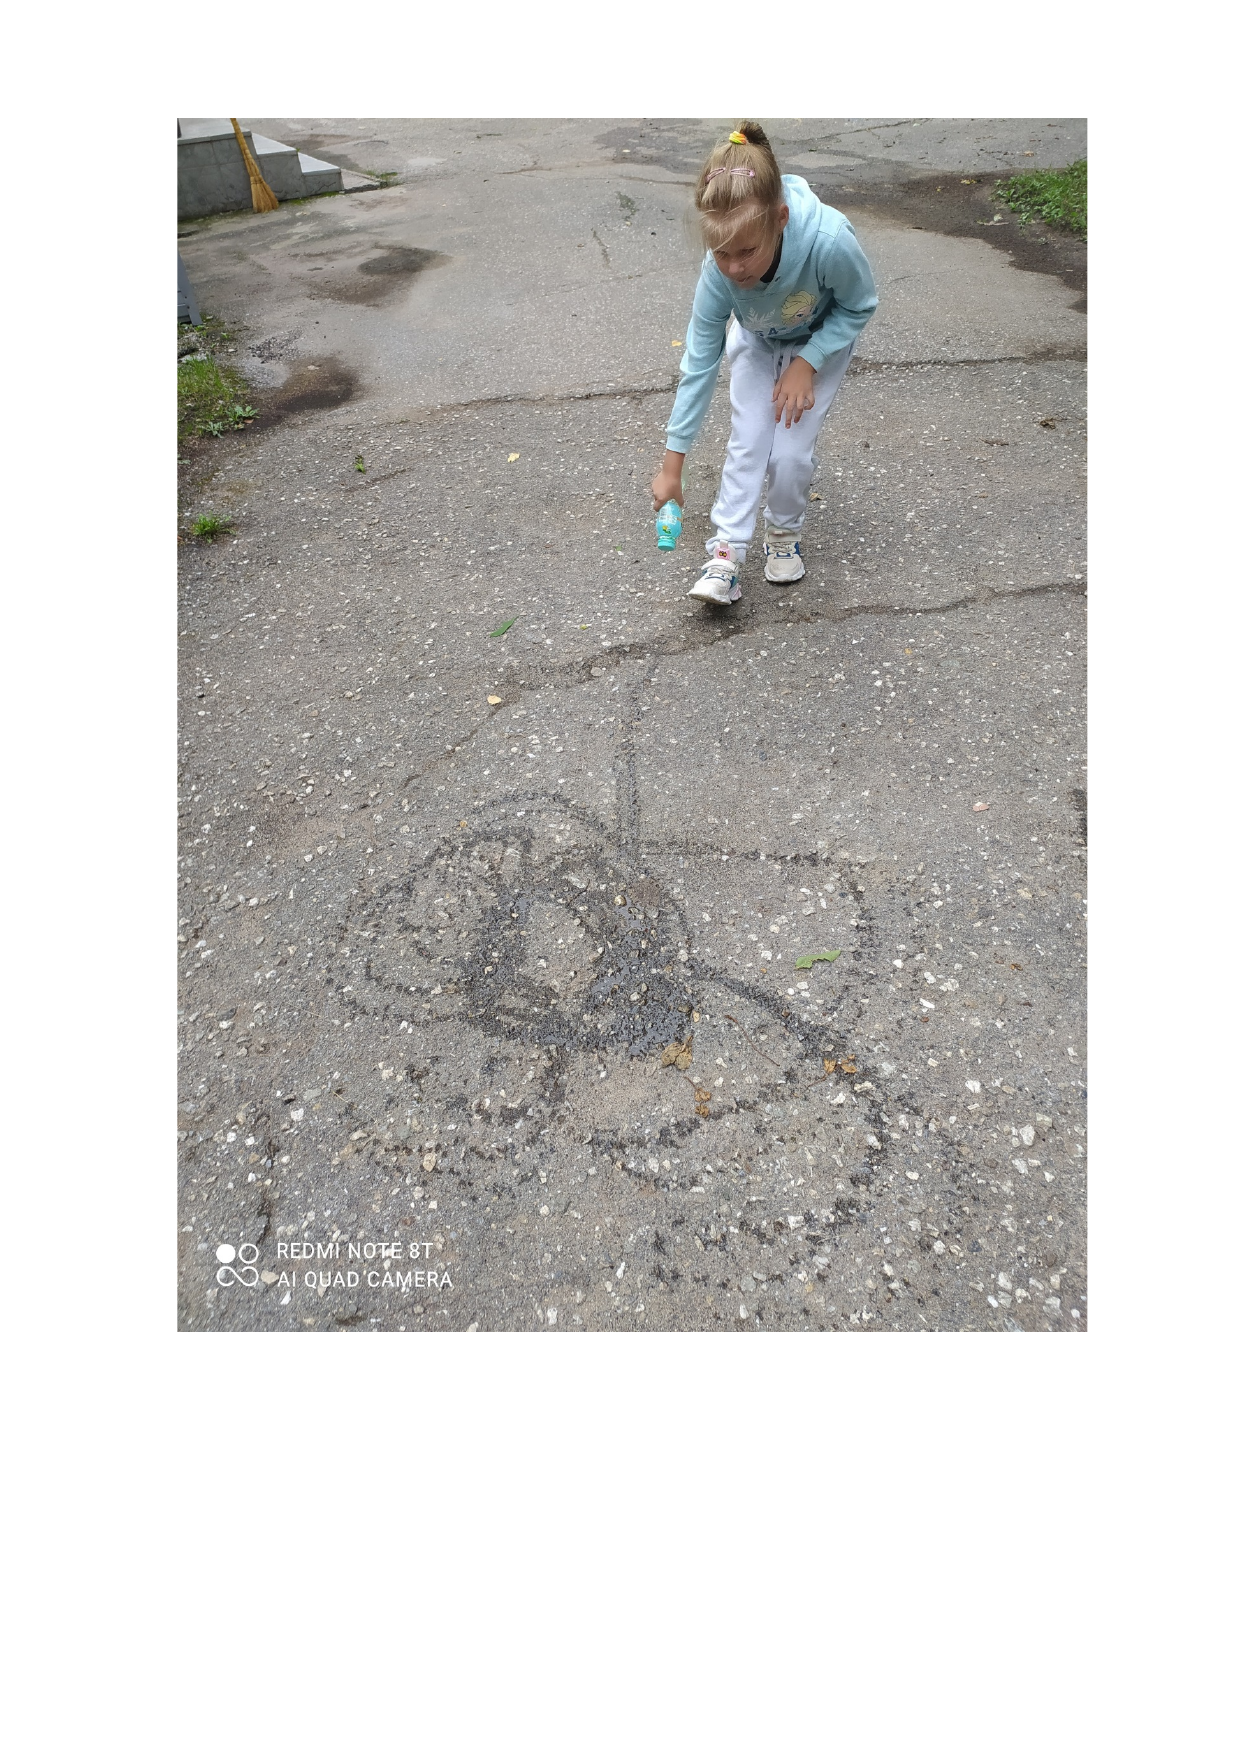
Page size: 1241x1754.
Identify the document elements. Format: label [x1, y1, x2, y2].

picture [177, 118, 1088, 1332]
